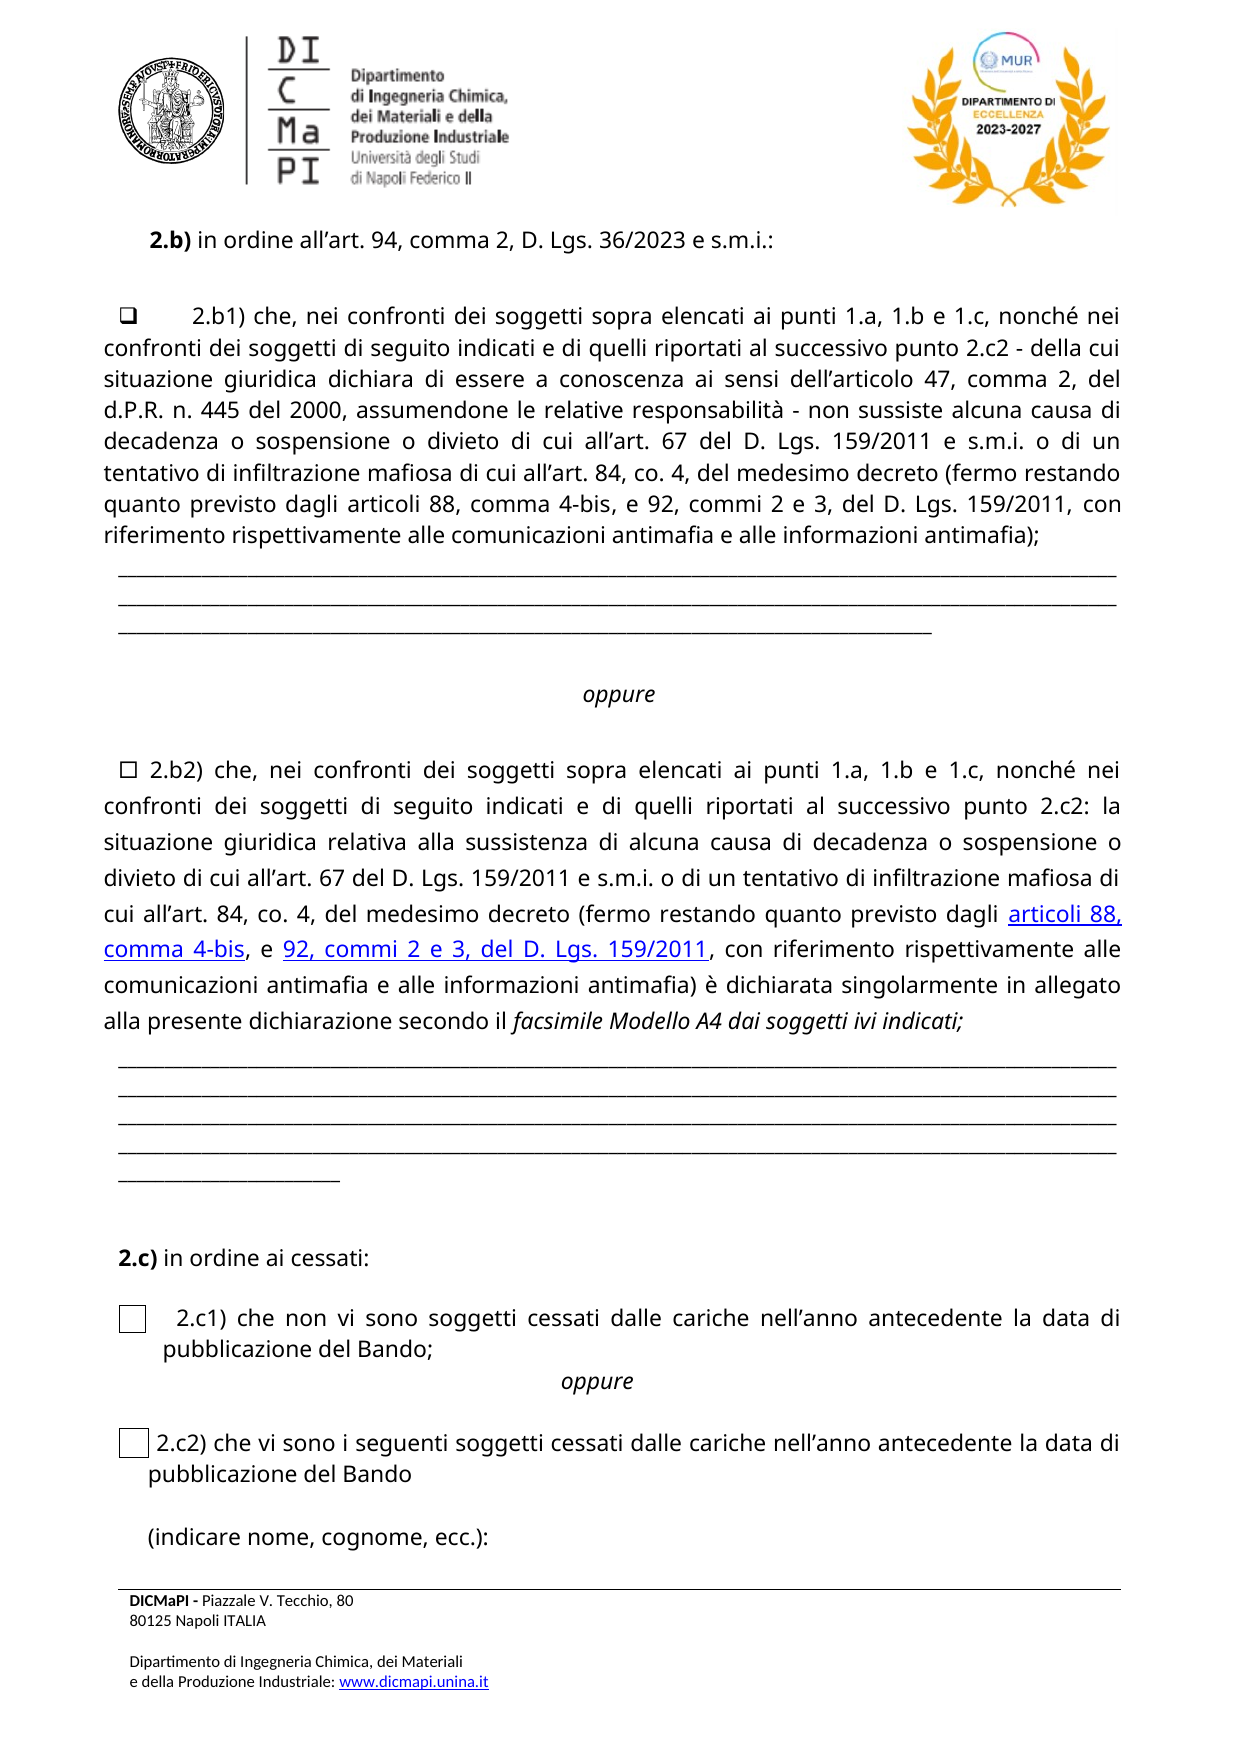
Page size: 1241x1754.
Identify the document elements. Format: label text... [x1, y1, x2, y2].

text (indicare nome, cognome, ecc.): [148, 1521, 1122, 1552]
text 2.b2) che, nei confronti dei soggetti sopra elencati ai punti 1.a, 1.b e 1.c, nonché nei confronti dei soggetti di seguito indicati e di quelli riportati al successivo punto 2.c2: la situazione giuridica relativa alla sussistenza di alcuna causa di decadenza o sospensione o divieto di cui all’art. 67 del D. Lgs. 159/2011 e s.m.i. o di un tentativo di infiltrazione mafiosa di cui all’art. 84, co. 4, del medesimo decreto (fermo restando quanto previsto dagli articoli 88, comma 4-bis, e 92, commi 2 e 3, del D. Lgs. 159/2011, con riferimento rispettivamente alle comunicazioni antimafia e alle informazioni antimafia) è dichiarata singolarmente in allegato alla presente dichiarazione secondo il facsimile Modello A4 dai soggetti ivi indicati; [103, 754, 1122, 1037]
text ________________________________________________________________________________________________________________________________________________________________________________________________________________________________________________________________________________________________________________ [118, 552, 1122, 638]
text ________________________________________________________________________________________________________________________________________________________________________________________________________________________________________________________________________________________________________________________________________________________________________________________________________________________________________________________________________ [118, 1043, 1122, 1186]
text oppure [118, 678, 1122, 709]
picture [902, 28, 1118, 216]
text 2.c1) che non vi sono soggetti cessati dalle cariche nell’anno antecedente la data di pubblicazione del Bando; [118, 1302, 1122, 1364]
text 2.c2) che vi sono i seguenti soggetti cessati dalle cariche nell’anno antecedente la data di pubblicazione del Bando [118, 1427, 1122, 1489]
text oppure [118, 1364, 1122, 1396]
text 2.c) in ordine ai cessati: [118, 1242, 1122, 1274]
picture [118, 57, 225, 164]
text 2.b) in ordine all’art. 94, comma 2, D. Lgs. 36/2023 e s.m.i.: [118, 224, 1122, 255]
list 2.b1) che, nei confronti dei soggetti sopra elencati ai punti 1.a, 1.b e 1.c, nonché nei confronti dei soggetti di seguito indicati e di quelli riportati al successivo punto 2.c2 - della cui situazione giuridica dichiara di essere a conoscenza ai sensi dell’articolo 47, comma 2, del d.P.R. n. 445 del 2000, assumendone le relative responsabilità - non sussiste alcuna causa di decadenza o sospensione o divieto di cui all’art. 67 del D. Lgs. 159/2011 e s.m.i. o di un tentativo di infiltrazione mafiosa di cui all’art. 84, co. 4, del medesimo decreto (fermo restando quanto previsto dagli articoli 88, comma 4-bis, e 92, commi 2 e 3, del D. Lgs. 159/2011, con riferimento rispettivamente alle comunicazioni antimafia e alle informazioni antimafia); [103, 300, 1122, 550]
